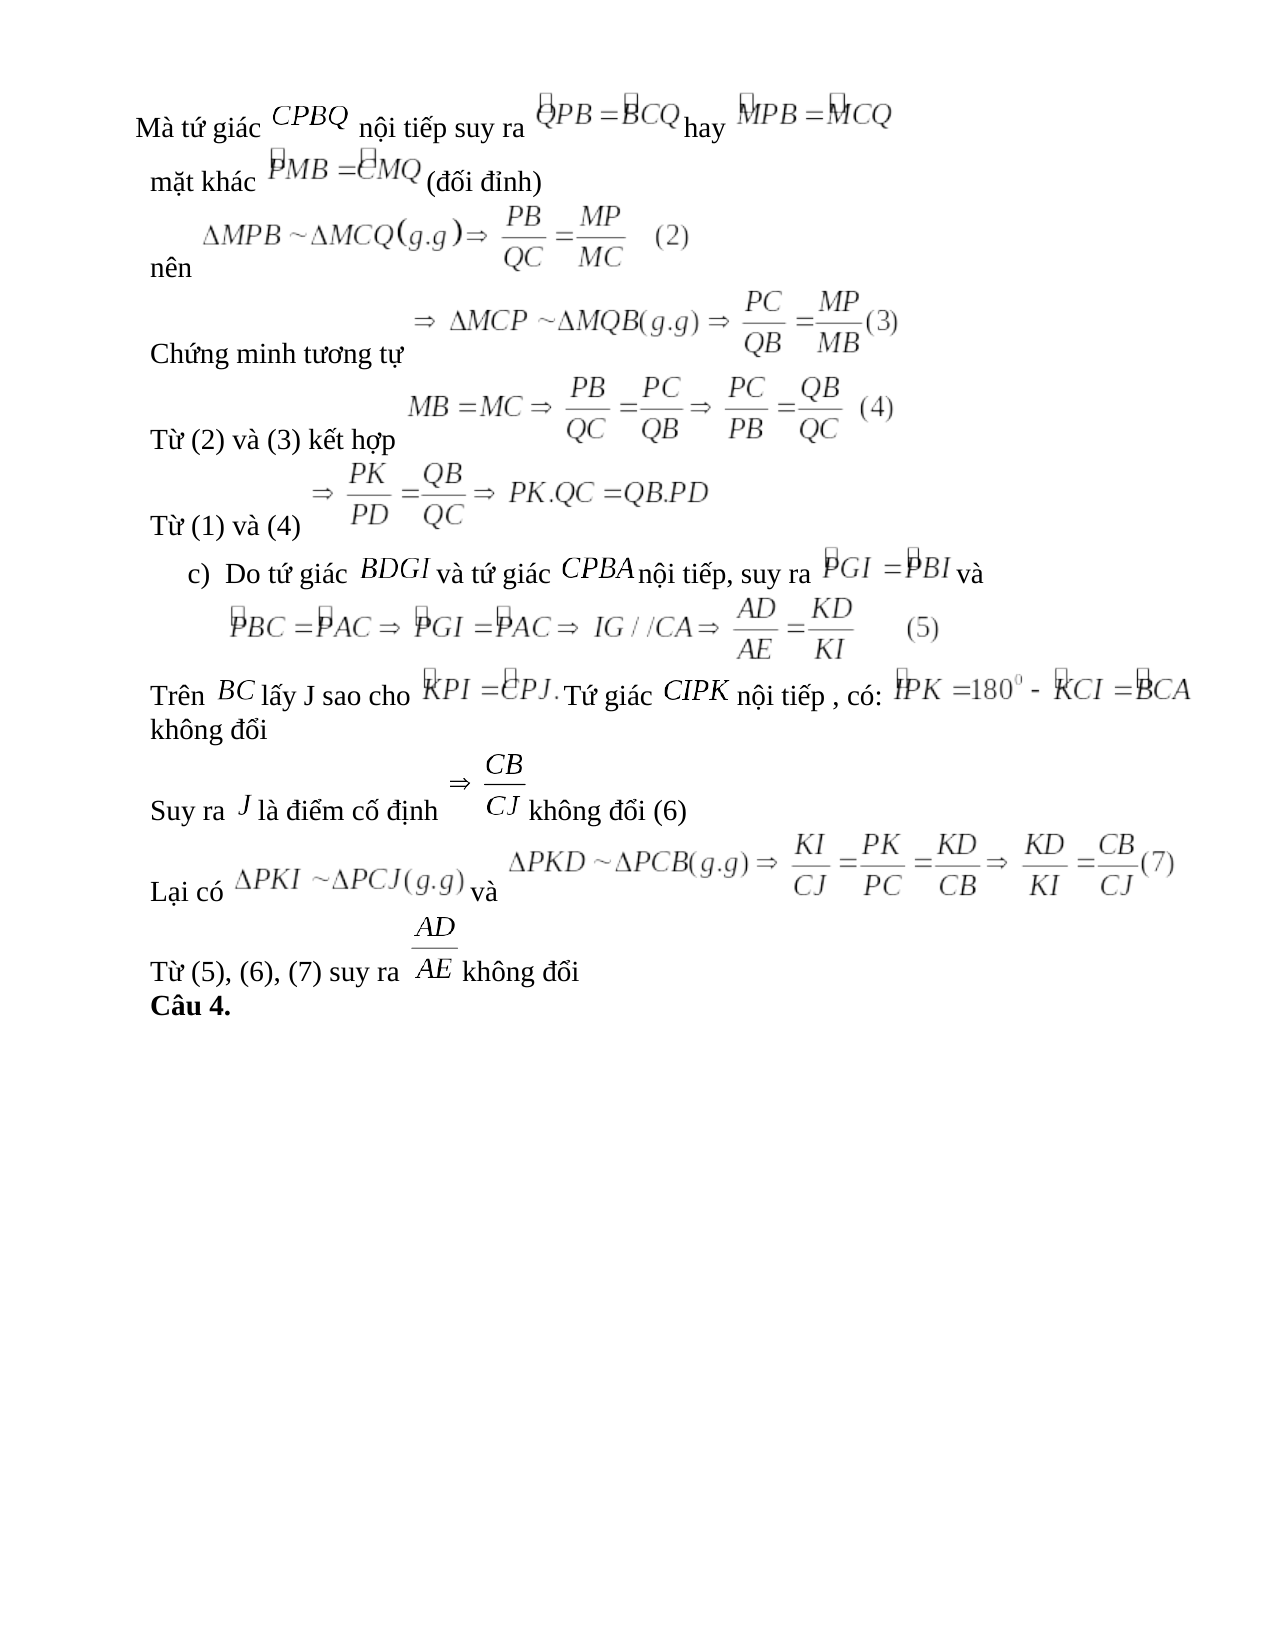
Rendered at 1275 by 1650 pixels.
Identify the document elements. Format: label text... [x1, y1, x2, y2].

list Chứng minh tương tự [150, 284, 1211, 370]
list Lại có và [150, 827, 1211, 908]
list Từ (5), (6), (7) suy ra không đổi [150, 908, 1211, 988]
list Trên lấy J sao cho Tứ giác nội tiếp , có: không đổi [150, 664, 1211, 746]
list nên [150, 198, 1211, 284]
list mặt khác (đối đỉnh) [150, 143, 1211, 198]
text Câu 4. [150, 988, 1211, 1021]
list Suy ra là điểm cố định không đổi (6) [150, 746, 1211, 827]
list Từ (1) và (4) [150, 456, 1211, 542]
list Từ (2) và (3) kết hợp [150, 370, 1211, 456]
list Mà tứ giác nội tiếp suy ra hay [135, 89, 1211, 143]
list Do tứ giác và tứ giác nội tiếp, suy ra và [187, 542, 1211, 664]
